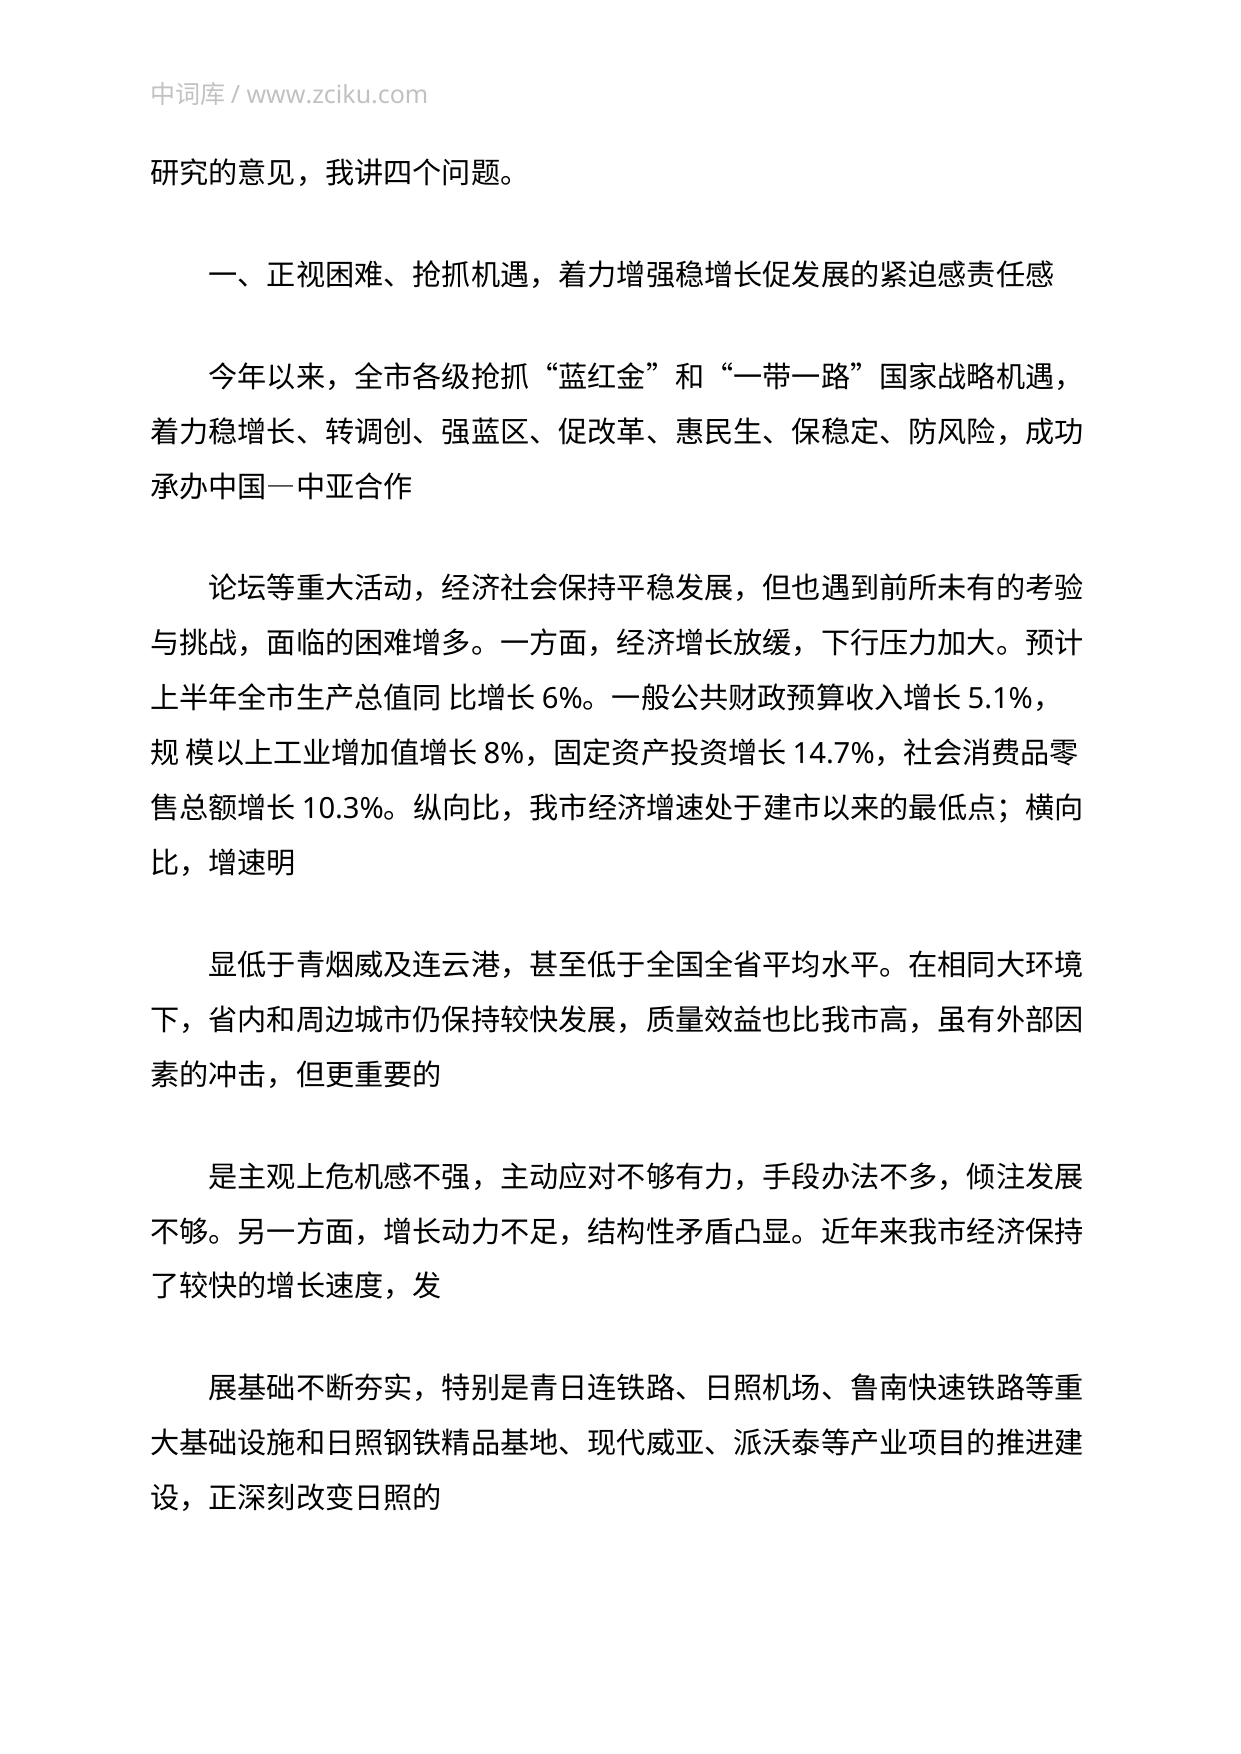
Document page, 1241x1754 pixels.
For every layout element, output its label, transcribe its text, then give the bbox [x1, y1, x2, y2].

text 是主观上危机感不强，主动应对不够有力，手段办法不多，倾注发展不够。另一方面，增长动力不足，结构性矛盾凸显。近年来我市经济保持了较快的增长速度，发 [150, 1153, 1090, 1305]
text 展基础不断夯实，特别是青日连铁路、日照机场、鲁南快速铁路等重大基础设施和日照钢铁精品基地、现代威亚、派沃泰等产业项目的推进建设，正深刻改变日照的 [150, 1365, 1090, 1517]
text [150, 150, 1090, 192]
text 显低于青烟威及连云港，甚至低于全国全省平均水平。在相同大环境下，省内和周边城市仍保持较快发展，质量效益也比我市高，虽有外部因素的冲击，但更重要的 [150, 942, 1090, 1094]
text 论坛等重大活动，经济社会保持平稳发展，但也遇到前所未有的考验与挑战，面临的困难增多。一方面，经济增长放缓，下行压力加大。预计上半年全市生产总值同 比增长6%。一般公共财政预算收入增长5.1%，规 模以上工业增加值增长8%，固定资产投资增长14.7%，社会消费品零售总额增长10.3%。纵向比，我市经济增速处于建市以来的最低点；横向比，增速明 [150, 565, 1090, 882]
text 今年以来，全市各级抢抓“蓝红金”和“一带一路”国家战略机遇，着力稳增长、转调创、强蓝区、促改革、惠民生、保稳定、防风险，成功承办中国—中亚合作 [150, 353, 1090, 506]
text 一、正视困难、抢抓机遇，着力增强稳增长促发展的紧迫感责任感 [150, 252, 1090, 294]
